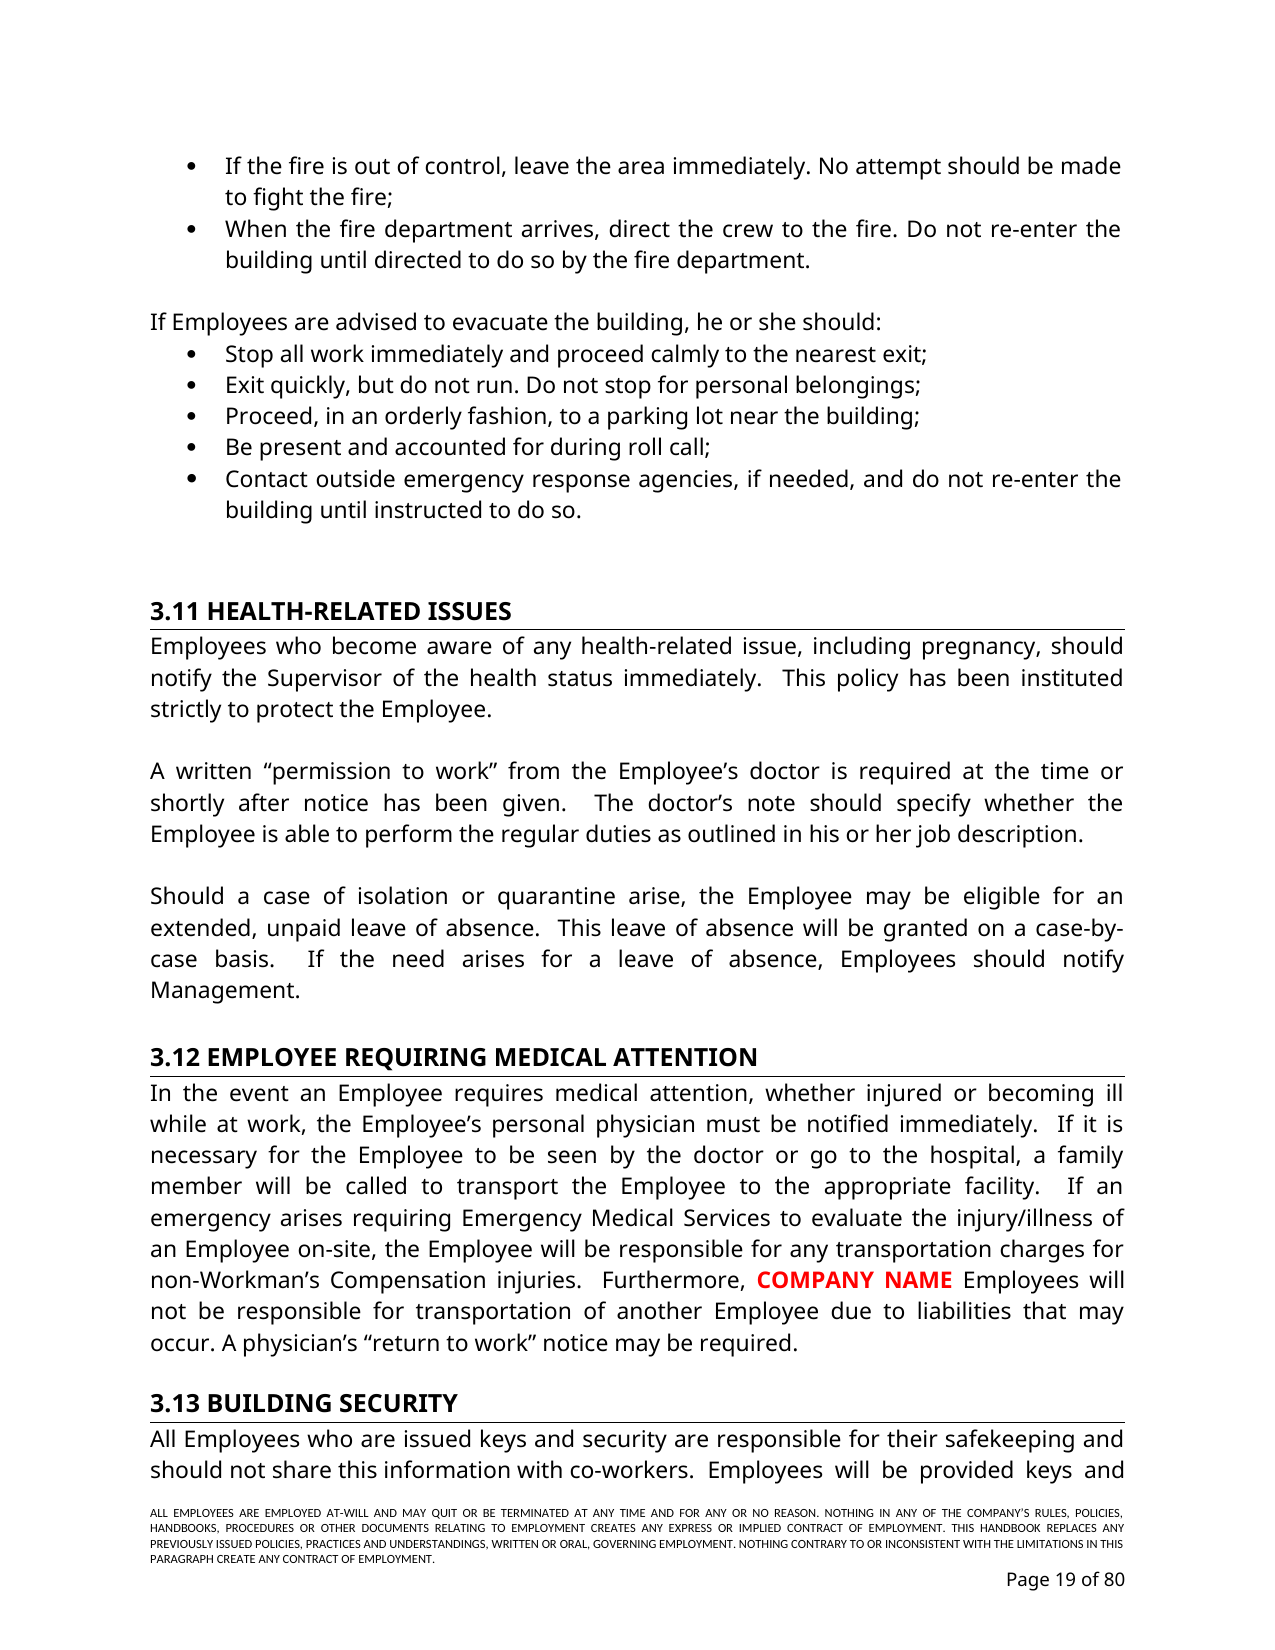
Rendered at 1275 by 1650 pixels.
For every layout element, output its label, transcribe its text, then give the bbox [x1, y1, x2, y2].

text In the event an Employee requires medical attention, whether injured or becoming ill while at work, the Employee’s personal physician must be notified immediately. If it is necessary for the Employee to be seen by the doctor or go to the hospital, a family member will be called to transport the Employee to the appropriate facility. If an emergency arises requiring Emergency Medical Services to evaluate the injury/illness of an Employee on-site, the Employee will be responsible for any transportation charges for non-Workman’s Compensation injuries. Furthermore, COMPANY NAME Employees will not be responsible for transportation of another Employee due to liabilities that may occur. A physician’s “return to work” notice may be required. [150, 1077, 1125, 1358]
list Stop all work immediately and proceed calmly to the nearest exit; [187, 337, 1123, 369]
text If Employees are advised to evacuate the building, he or she should: [150, 306, 1123, 337]
list Proceed, in an orderly fashion, to a parking lot near the building; [187, 400, 1123, 431]
list Be present and accounted for during roll call; [187, 431, 1123, 462]
list Exit quickly, but do not run. Do not stop for personal belongings; [187, 369, 1123, 400]
list If the fire is out of control, leave the area immediately. No attempt should be made to fight the fire; [187, 150, 1123, 212]
text 3.11 HEALTH-RELATED ISSUES [150, 593, 1125, 629]
text Employees who become aware of any health-related issue, including pregnancy, should notify the Supervisor of the health status immediately. This policy has been instituted strictly to protect the Employee. [150, 630, 1125, 724]
list Contact outside emergency response agencies, if needed, and do not re-enter the building until instructed to do so. [187, 462, 1123, 525]
list When the fire department arrives, direct the crew to the fire. Do not re-enter the building until directed to do so by the fire department. [187, 212, 1123, 275]
text Should a case of isolation or quarantine arise, the Employee may be eligible for an extended, unpaid leave of absence. This leave of absence will be granted on a case-by-case basis. If the need arises for a leave of absence, Employees should notify Management. [150, 880, 1125, 1005]
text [150, 1423, 1125, 1486]
text A written “permission to work” from the Employee’s doctor is required at the time or shortly after notice has been given. The doctor’s note should specify whether the Employee is able to perform the regular duties as outlined in his or her job description. [150, 755, 1125, 849]
text 3.12 EMPLOYEE REQUIRING MEDICAL ATTENTION [150, 1039, 1125, 1076]
text 3.13 BUILDING SECURITY [150, 1386, 1125, 1422]
